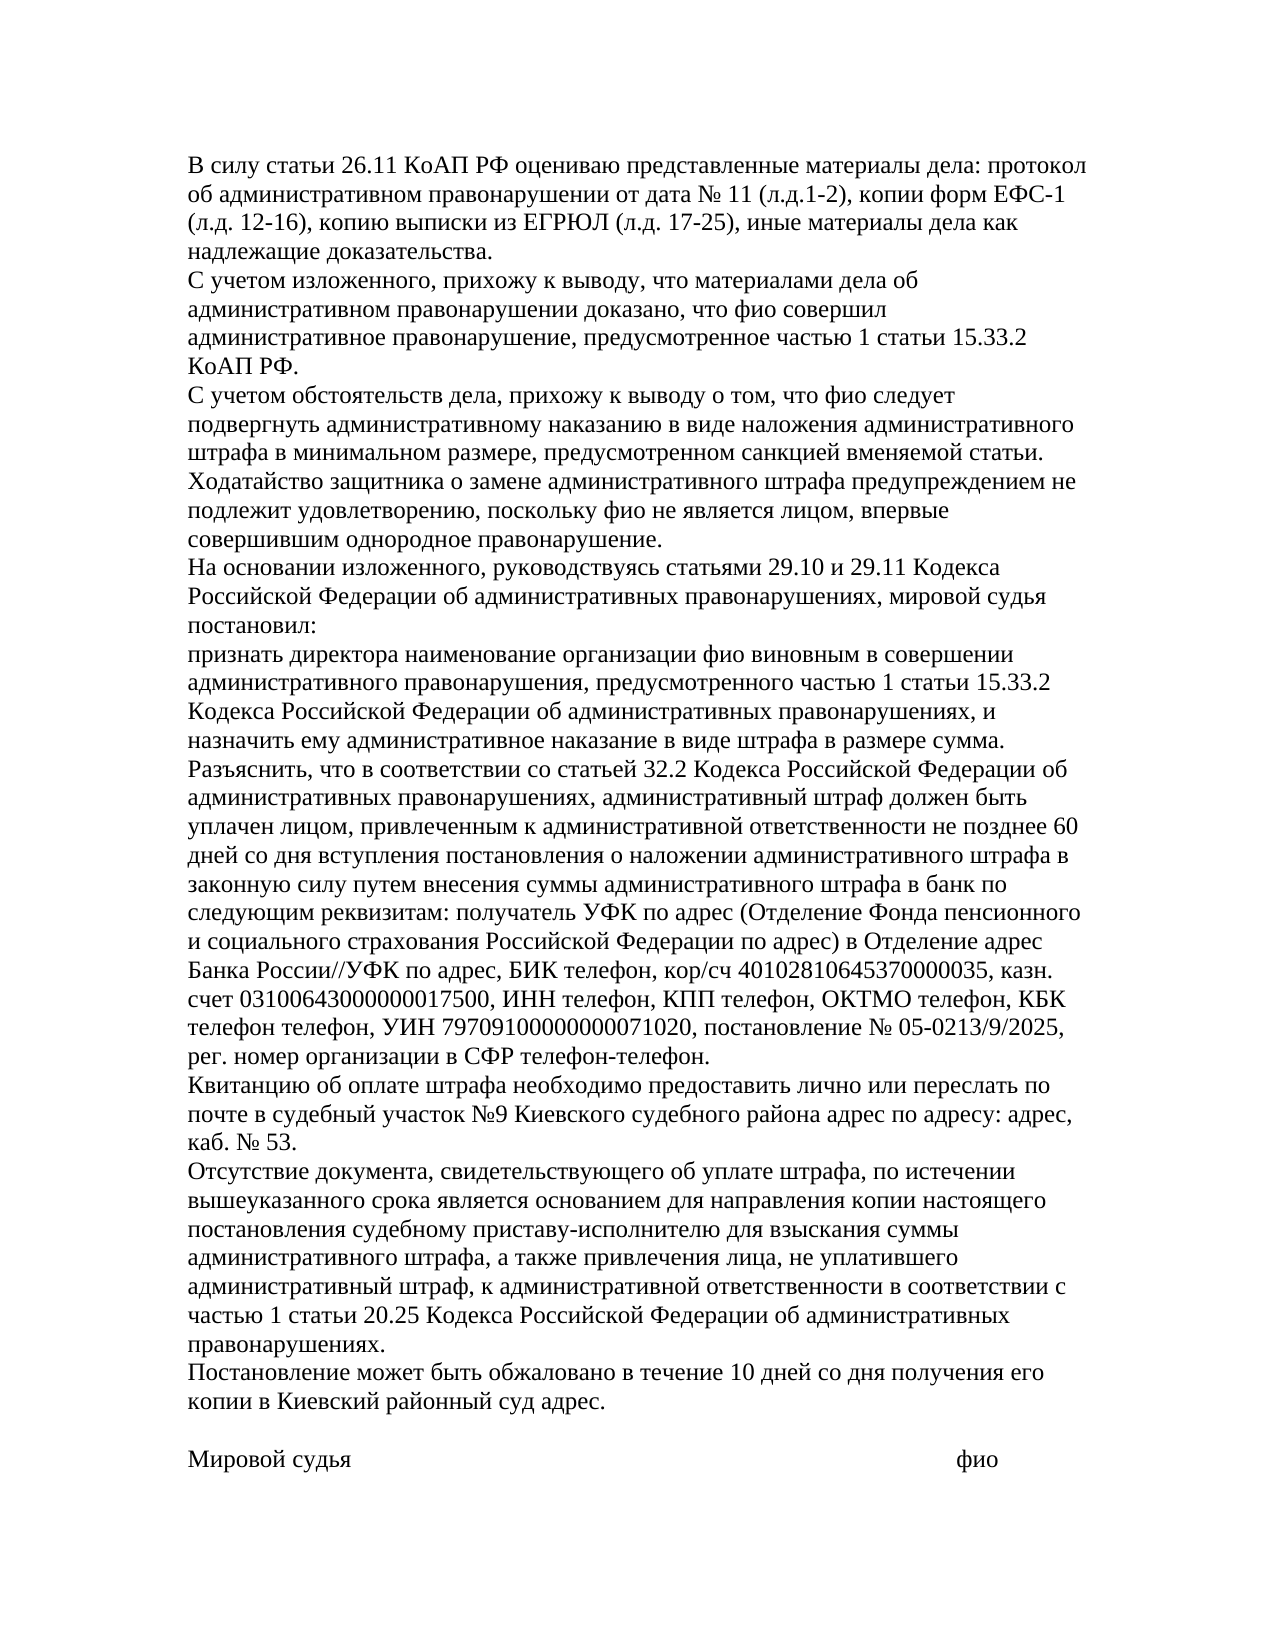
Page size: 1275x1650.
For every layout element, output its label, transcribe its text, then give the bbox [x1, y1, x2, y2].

text С учетом изложенного, прихожу к выводу, что материалами дела об административном правонарушении доказано, что фио совершил административное правонарушение, предусмотренное частью 1 статьи 15.33.2 КоАП РФ. [187, 265, 1087, 380]
text постановил: [187, 610, 1087, 639]
text Квитанцию об оплате штрафа необходимо предоставить лично или переслать по почте в судебный участок №9 Киевского судебного района адрес по адресу: адрес, каб. № 53. [187, 1070, 1087, 1156]
text Постановление может быть обжаловано в течение 10 дней со дня получения его копии в Киевский районный суд адрес. [187, 1357, 1087, 1415]
text Отсутствие документа, свидетельствующего об уплате штрафа, по истечении вышеуказанного срока является основанием для направления копии настоящего постановления судебному приставу-исполнителю для взыскания суммы административного штрафа, а также привлечения лица, не уплатившего административный штраф, к административной ответственности в соответствии с частью 1 статьи 20.25 Кодекса Российской Федерации об административных правонарушениях. [187, 1156, 1087, 1357]
text признать директора наименование организации фио виновным в совершении административного правонарушения, предусмотренного частью 1 статьи 15.33.2 Кодекса Российской Федерации об административных правонарушениях, и назначить ему административное наказание в виде штрафа в размере сумма. [187, 639, 1087, 754]
text Разъяснить, что в соответствии со статьей 32.2 Кодекса Российской Федерации об административных правонарушениях, административный штраф должен быть уплачен лицом, привлеченным к административной ответственности не позднее 60 дней со дня вступления постановления о наложении административного штрафа в законную силу путем внесения суммы административного штрафа в банк по следующим реквизитам: получатель УФК по адрес (Отделение Фонда пенсионного и социального страхования Российской Федерации по адрес) в Отделение адрес Банка России//УФК по адрес, БИК телефон, кор/сч 40102810645370000035, казн. счет 03100643000000017500, ИНН телефон, КПП телефон, ОКТМО телефон, КБК телефон телефон, УИН 79709100000000071020, постановление № 05-0213/9/2025, рег. номер организации в СФР телефон-телефон. [187, 754, 1087, 1070]
text С учетом обстоятельств дела, прихожу к выводу о том, что фио следует подвергнуть административному наказанию в виде наложения административного штрафа в минимальном размере, предусмотренном санкцией вменяемой статьи. [187, 380, 1087, 466]
text В силу статьи 26.11 КоАП РФ оцениваю представленные материалы дела: протокол об административном правонарушении от дата № 11 (л.д.1-2), копии форм ЕФС-1 (л.д. 12-16), копию выписки из ЕГРЮЛ (л.д. 17-25), иные материалы дела как надлежащие доказательства. [187, 150, 1087, 265]
text На основании изложенного, руководствуясь статьями 29.10 и 29.11 Кодекса Российской Федерации об административных правонарушениях, мировой судья [187, 552, 1087, 610]
text Ходатайство защитника о замене административного штрафа предупреждением не подлежит удовлетворению, поскольку фио не является лицом, впервые совершившим однородное правонарушение. [187, 466, 1087, 552]
text Мировой судья фио [187, 1444, 1087, 1472]
